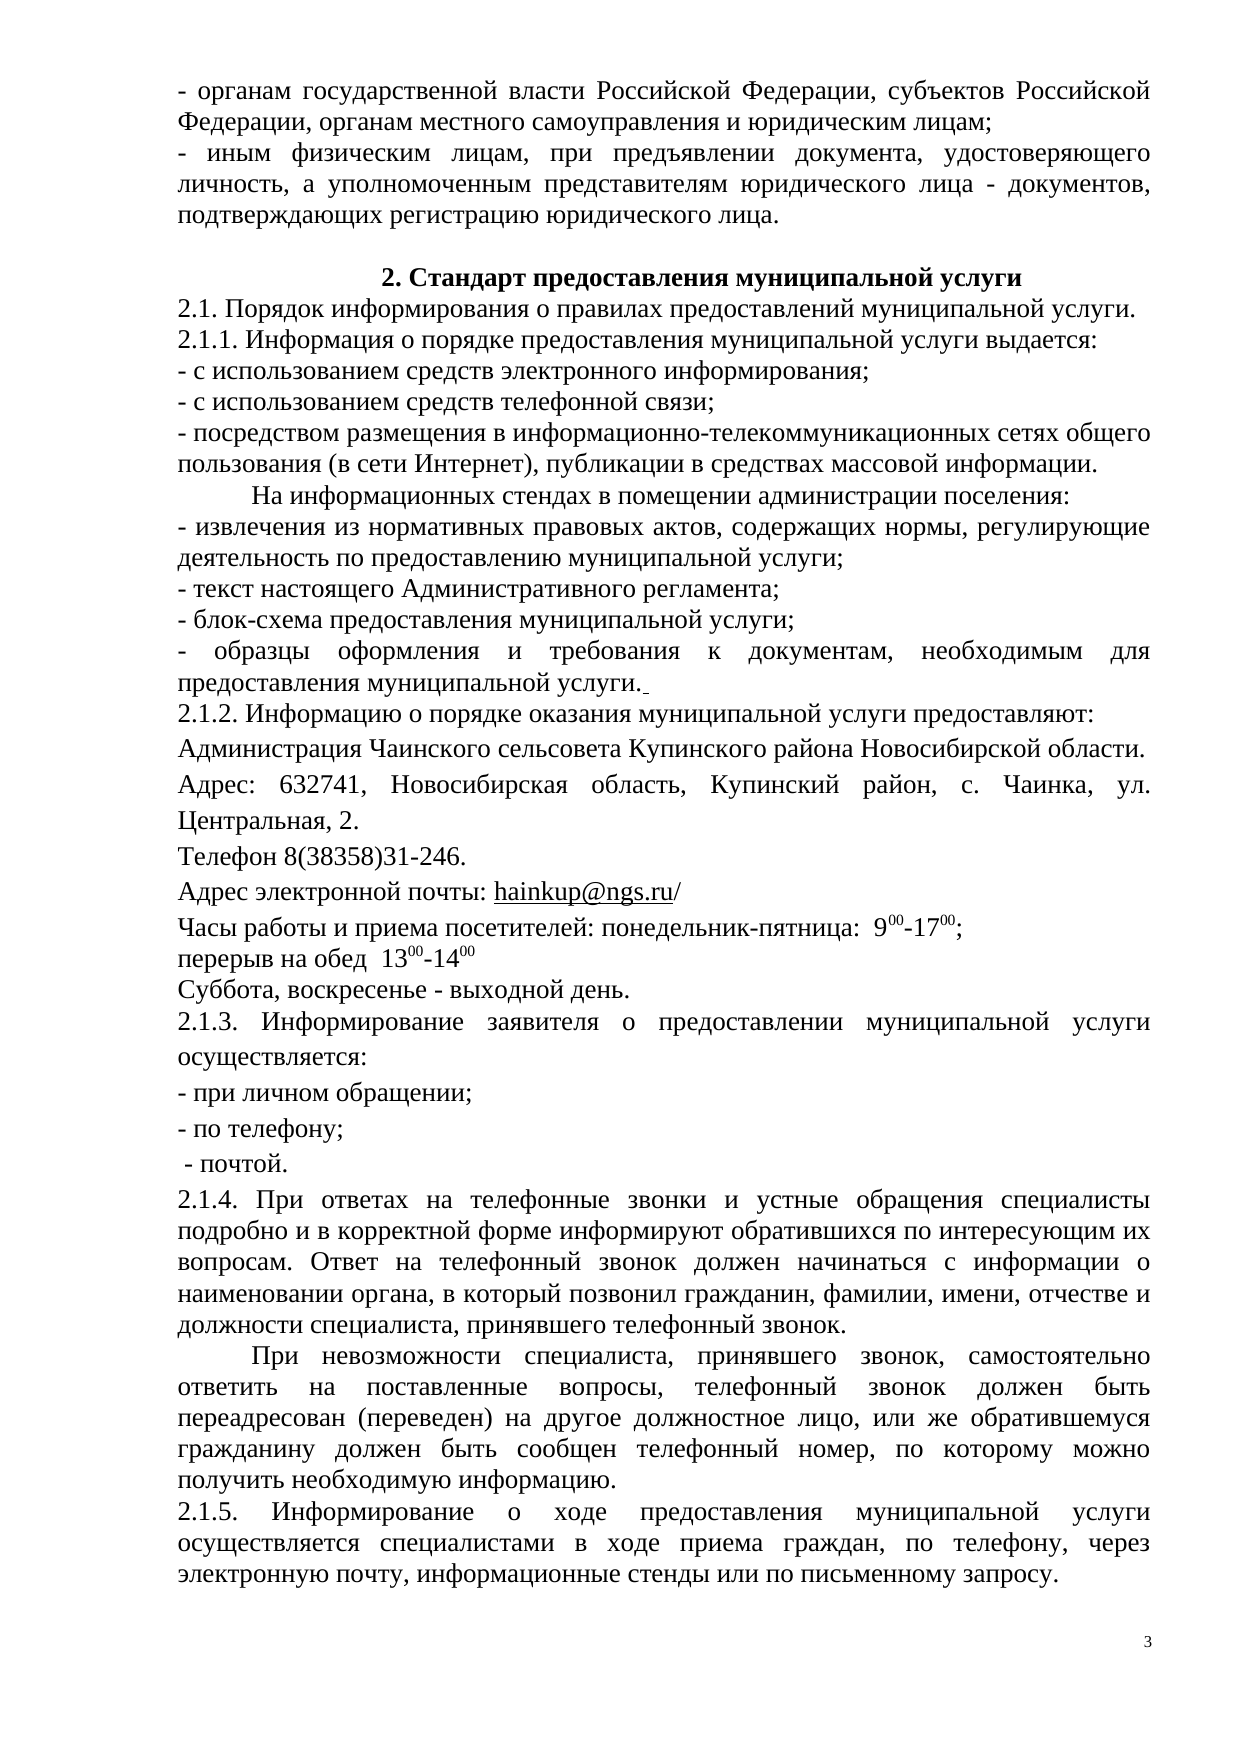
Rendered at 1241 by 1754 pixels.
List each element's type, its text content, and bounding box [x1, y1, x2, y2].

text Телефон 8(38358)31-246. [177, 840, 1152, 871]
text Суббота, воскресенье - выходной день. [177, 973, 1152, 1004]
text 2.1.3. Информирование заявителя о предоставлении муниципальной услуги осуществляется: [177, 1004, 1152, 1071]
text 2.1.1. Информация о порядке предоставления муниципальной услуги выдается: [177, 323, 1152, 354]
text Администрация Чаинского сельсовета Купинского района Новосибирской области. [177, 732, 1152, 764]
text - с использованием средств телефонной связи; [177, 385, 1152, 416]
text - блок-схема предоставления муниципальной услуги; [177, 603, 1152, 634]
text - иным физическим лицам, при предъявлении документа, удостоверяющего личность, а уполномоченным представителям юридического лица - документов, подтверждающих регистрацию юридического лица. [177, 136, 1152, 229]
text 2.1.5. Информирование о ходе предоставления муниципальной услуги осуществляется специалистами в ходе приема граждан, по телефону, через электронную почту, информационные стенды или по письменному запросу. [177, 1495, 1152, 1588]
text - текст настоящего Административного регламента; [177, 572, 1152, 603]
text - по телефону; [177, 1112, 1152, 1143]
text - извлечения из нормативных правовых актов, содержащих нормы, регулирующие деятельность по предоставлению муниципальной услуги; [177, 510, 1152, 572]
text Адрес: 632741, Новосибирская область, Купинский район, с. Чаинка, ул. Центральная, 2. [177, 768, 1152, 835]
text - посредством размещения в информационно-телекоммуникационных сетях общего пользования (в сети Интернет), публикации в средствах массовой информации. [177, 416, 1152, 479]
text При невозможности специалиста, принявшего звонок, самостоятельно ответить на поставленные вопросы, телефонный звонок должен быть переадресован (переведен) на другое должностное лицо, или же обратившемуся гражданину должен быть сообщен телефонный номер, по которому можно получить необходимую информацию. [177, 1339, 1152, 1495]
text - почтой. [177, 1147, 1152, 1179]
text 2.1.4. При ответах на телефонные звонки и устные обращения специалисты подробно и в корректной форме информируют обратившихся по интересующим их вопросам. Ответ на телефонный звонок должен начинаться с информации о наименовании органа, в который позвонил гражданин, фамилии, имени, отчестве и должности специалиста, принявшего телефонный звонок. [177, 1183, 1152, 1339]
text - с использованием средств электронного информирования; [177, 354, 1152, 385]
text 2.1. Порядок информирования о правилах предоставлений муниципальной услуги. [177, 292, 1152, 323]
text - при личном обращении; [177, 1076, 1152, 1107]
text Часы работы и приема посетителей: понедельник-пятница: 900-1700; [177, 911, 1152, 942]
text - органам государственной власти Российской Федерации, субъектов Российской Федерации, органам местного самоуправления и юридическим лицам; [177, 74, 1152, 136]
text 2. Стандарт предоставления муниципальной услуги [177, 261, 1152, 292]
text 2.1.2. Информацию о порядке оказания муниципальной услуги предоставляют: [177, 697, 1152, 728]
text - образцы оформления и требования к документам, необходимым для предоставления муниципальной услуги. [177, 634, 1152, 697]
text Адрес электронной почты: hainkup@ngs.ru/ [177, 875, 1152, 907]
text перерыв на обед 1300-1400 [177, 942, 1152, 973]
text На информационных стендах в помещении администрации поселения: [177, 479, 1152, 510]
